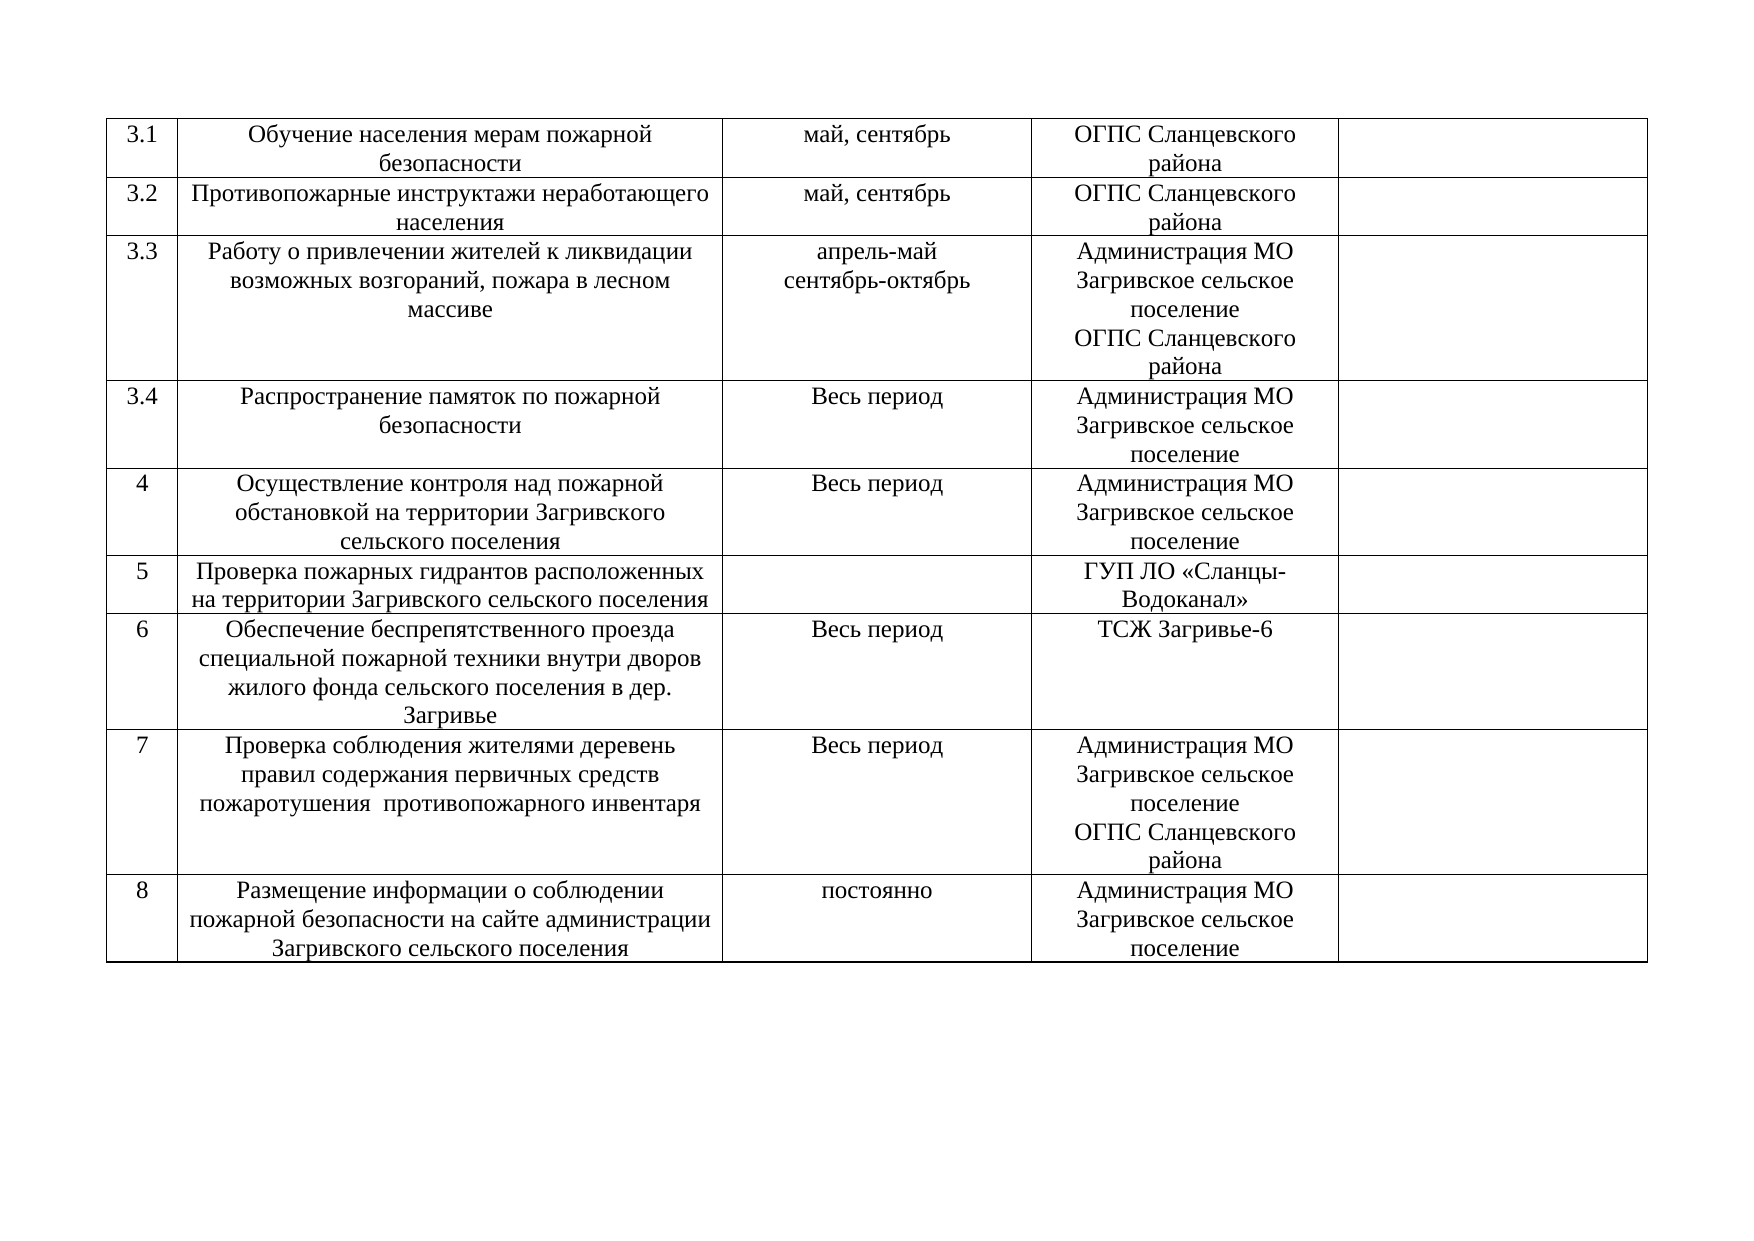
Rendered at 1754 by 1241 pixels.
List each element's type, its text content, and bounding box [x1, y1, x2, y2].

table_cell 5 [107, 556, 177, 613]
table_cell 3.3 [107, 236, 177, 380]
table_cell май, сентябрь [723, 178, 1031, 235]
table_cell Администрация МО Загривское сельское поселение [1032, 381, 1338, 467]
table_cell Обучение населения мерам пожарной безопасности [178, 119, 722, 177]
table_cell ТСЖ Загривье-6 [1032, 614, 1338, 729]
table_cell постоянно [723, 875, 1031, 961]
table_cell [1339, 236, 1647, 380]
table_cell 7 [107, 730, 177, 874]
table_cell Размещение информации о соблюдении пожарной безопасности на сайте администрации Загривского сельского поселения [178, 875, 722, 961]
table_cell Весь период [723, 469, 1031, 555]
table_cell май, сентябрь [723, 119, 1031, 177]
table_cell 3.1 [107, 119, 177, 177]
table_cell 8 [107, 875, 177, 961]
table_cell 4 [107, 469, 177, 555]
table_cell Проверка соблюдения жителями деревень правил содержания первичных средств пожаротушения противопожарного инвентаря [178, 730, 722, 874]
table_cell Обеспечение беспрепятственного проезда специальной пожарной техники внутри дворов жилого фонда сельского поселения в дер. Загривье [178, 614, 722, 729]
table_cell Противопожарные инструктажи неработающего населения [178, 178, 722, 235]
table_cell [723, 556, 1031, 613]
table_cell Администрация МО Загривское сельское поселение [1032, 875, 1338, 961]
table_cell Распространение памяток по пожарной безопасности [178, 381, 722, 467]
table_cell ГУП ЛО «Сланцы-Водоканал» [1032, 556, 1338, 613]
table_cell [1339, 178, 1647, 235]
table_cell Весь период [723, 730, 1031, 874]
table_cell Весь период [723, 381, 1031, 467]
table_cell [1339, 119, 1647, 177]
table_cell Работу о привлечении жителей к ликвидации возможных возгораний, пожара в лесном массиве [178, 236, 722, 380]
table_cell ОГПС Сланцевского района [1032, 178, 1338, 235]
table_cell [1339, 556, 1647, 613]
table_cell 3.2 [107, 178, 177, 235]
table_cell 6 [107, 614, 177, 729]
table_cell [1339, 469, 1647, 555]
table_cell Администрация МО Загривское сельское поселение ОГПС Сланцевского района [1032, 236, 1338, 380]
table_cell [1339, 381, 1647, 467]
table_cell [1339, 614, 1647, 729]
table_cell Администрация МО Загривское сельское поселение [1032, 469, 1338, 555]
table_cell 3.4 [107, 381, 177, 467]
table_cell Осуществление контроля над пожарной обстановкой на территории Загривского сельского поселения [178, 469, 722, 555]
table_cell Администрация МО Загривское сельское поселение ОГПС Сланцевского района [1032, 730, 1338, 874]
table_cell [1339, 730, 1647, 874]
table_cell Проверка пожарных гидрантов расположенных на территории Загривского сельского поселения [178, 556, 722, 613]
table_cell Весь период [723, 614, 1031, 729]
table_cell ОГПС Сланцевского района [1032, 119, 1338, 177]
table_cell [1339, 875, 1647, 961]
table_cell апрель-май сентябрь-октябрь [723, 236, 1031, 380]
